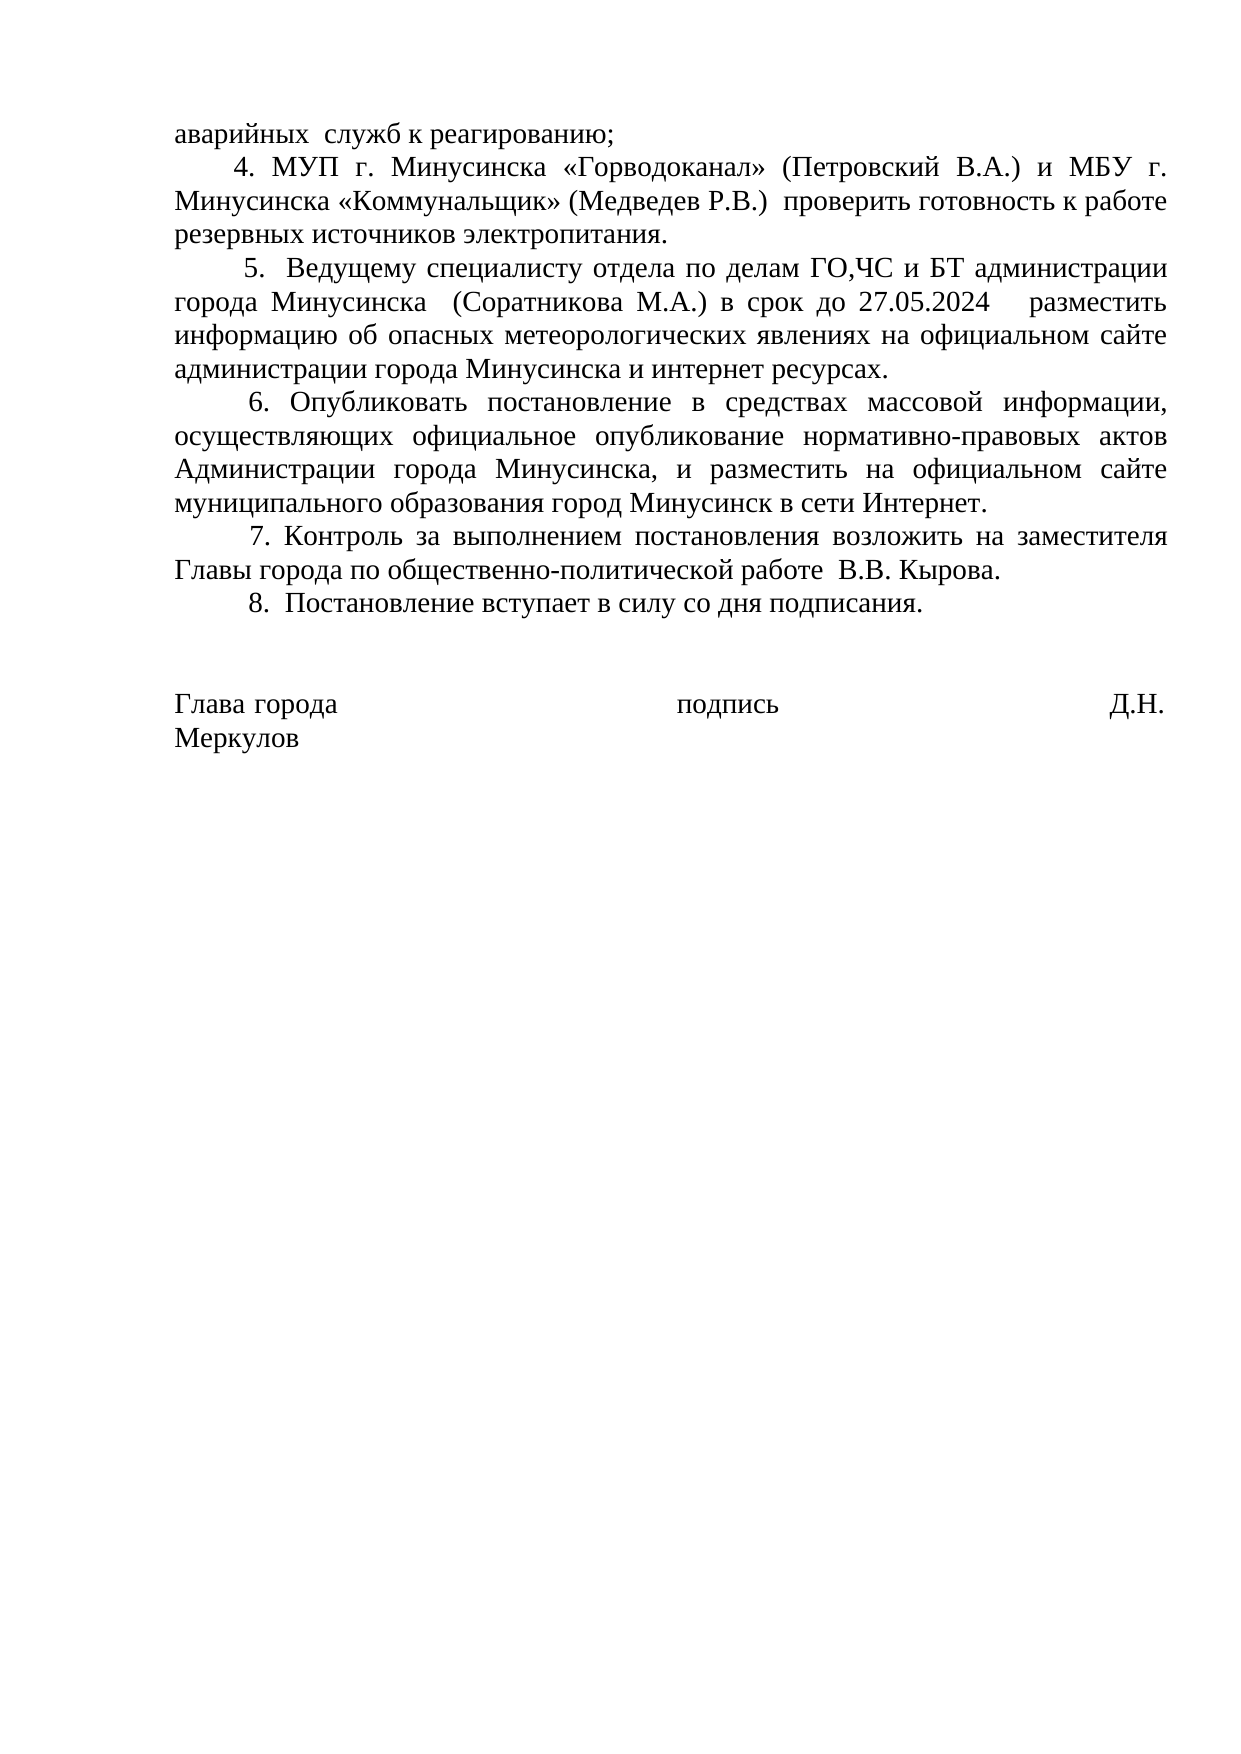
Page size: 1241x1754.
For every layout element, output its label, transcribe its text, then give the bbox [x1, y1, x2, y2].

text 8. Постановление вступает в силу со дня подписания. [174, 586, 1168, 619]
text Глава города подпись Д.Н. Меркулов [174, 686, 1168, 753]
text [174, 116, 1168, 149]
text 7. Контроль за выполнением постановления возложить на заместителя Главы города по общественно-политической работе В.В. Кырова. [174, 518, 1168, 586]
text 6. Опубликовать постановление в средствах массовой информации, осуществляющих официальное опубликование нормативно-правовых актов Администрации города Минусинска, и разместить на официальном сайте муниципального образования город Минусинск в сети Интернет. [174, 384, 1168, 518]
text 5. Ведущему специалисту отдела по делам ГО,ЧС и БТ администрации города Минусинска (Соратникова М.А.) в срок до 27.05.2024 разместить информацию об опасных метеорологических явлениях на официальном сайте администрации города Минусинска и интернет ресурсах. [174, 250, 1168, 384]
text 4. МУП г. Минусинска «Горводоканал» (Петровский В.А.) и МБУ г. Минусинска «Коммунальщик» (Медведев Р.В.) проверить готовность к работе резервных источников электропитания. [174, 149, 1168, 250]
